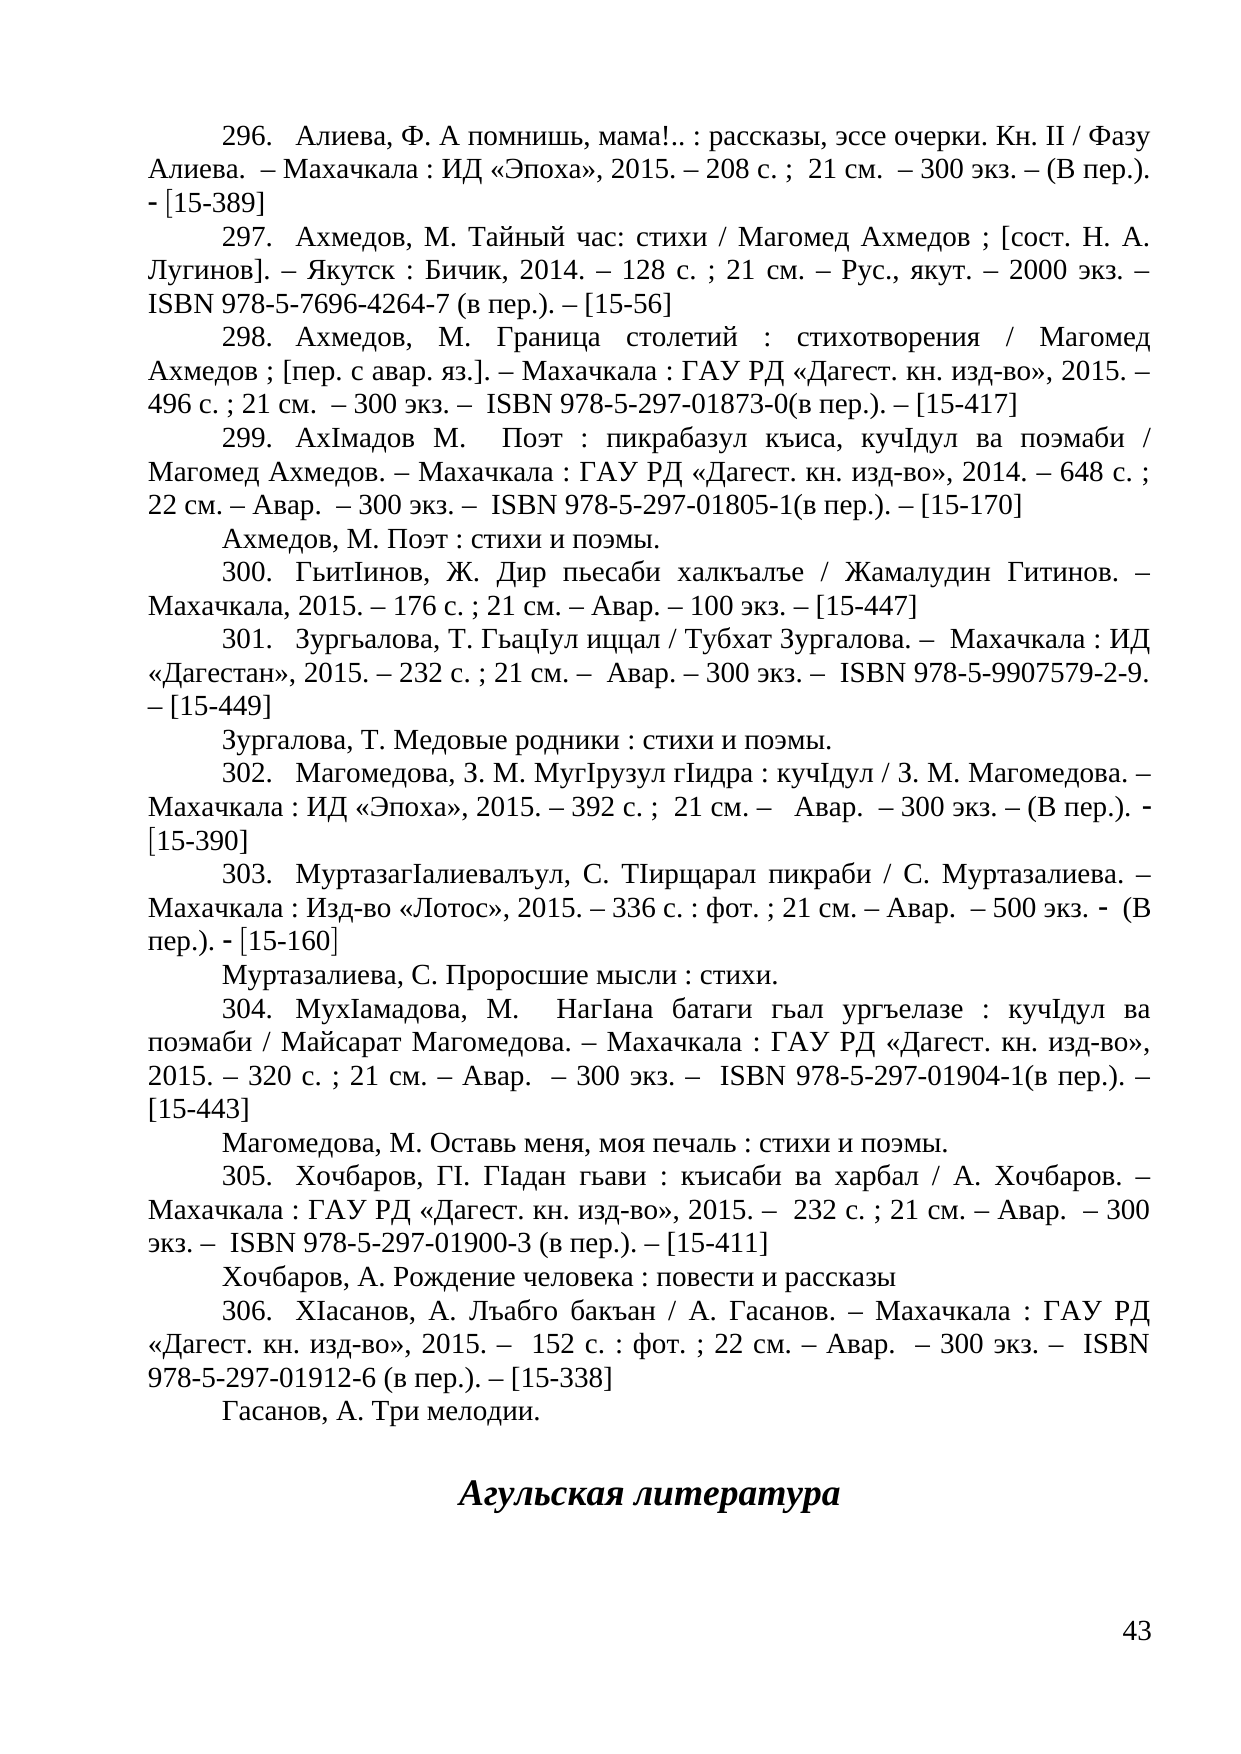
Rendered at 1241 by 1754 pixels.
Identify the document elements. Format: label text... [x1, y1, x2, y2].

text Ахмедов, М. Тайный час: стихи / Магомед Ахмедов ; [сост. Н. А. Лугинов]. – Якутск : Бичик, 2014. – 128 с. ; 21 см. – Рус., якут. – 2000 экз. – ISBN 978-5-7696-4264-7 (в пер.). – [15-56] [148, 219, 1152, 319]
text Зургьалова, Т. ГьацIул иццал / Тубхат Зургалова. – Махачкала : ИД «Дагестан», 2015. – 232 с. ; 21 см. – Авар. – 300 экз. – ISBN 978-5-9907579-2-9. – [15-449] [148, 621, 1152, 722]
list Хочбаров, А. Рождение человека : повести и рассказы [222, 1259, 1152, 1293]
text МухIамадова, М. НагIана батаги гьал ургъелазе : кучIдул ва поэмаби / Майсарат Магомедова. – Махачкала : ГАУ РД «Дагест. кн. изд-во», 2015. – 320 с. ; 21 см. – Авар. – 300 экз. – ISBN 978-5-297-01904-1(в пер.). – [15-443] [148, 991, 1152, 1125]
text Алиева, Ф. А помнишь, мама!.. : рассказы, эссе очерки. Кн. II / Фазу Алиева. – Махачкала : ИД «Эпоха», 2015. – 208 с. ; 21 см. – 300 экз. – (В пер.). 15-389] [148, 118, 1152, 219]
list Магомедова, М. Оставь меня, моя печаль : стихи и поэмы. [222, 1125, 1152, 1158]
text Ахмедов, М. Граница столетий : стихотворения / Магомед Ахмедов ; [пер. с авар. яз.]. – Махачкала : ГАУ РД «Дагест. кн. изд-во», 2015. – 496 с. ; 21 см. – 300 экз. – ISBN 978-5-297-01873-0(в пер.). – [15-417] [148, 319, 1152, 420]
list Ахмедов, М. Поэт : стихи и поэмы. [222, 521, 1152, 554]
list Гасанов, А. Три мелодии. [222, 1393, 1152, 1427]
text Магомедова, З. М. МугIрузул гIидра : кучIдул / З. М. Магомедова. – Махачкала : ИД «Эпоха», 2015. – 392 с. ; 21 см. – Авар. – 300 экз. – (В пер.). 15-390] [148, 756, 1152, 856]
text АхIмадов М. Поэт : пикрабазул къиса, кучIдул ва поэмаби / Магомед Ахмедов. – Махачкала : ГАУ РД «Дагест. кн. изд-во», 2014. – 648 с. ; 22 см. – Авар. – 300 экз. – ISBN 978-5-297-01805-1(в пер.). – [15-170] [148, 420, 1152, 521]
text ХIасанов, А. Лъабго бакъан / А. Гасанов. – Махачкала : ГАУ РД «Дагест. кн. изд-во», 2015. – 152 с. : фот. ; 22 см. – Авар. – 300 экз. – ISBN 978-5-297-01912-6 (в пер.). – [15-338] [148, 1293, 1152, 1393]
text Хочбаров, ГI. ГIадан гьави : къисаби ва харбал / А. Хочбаров. – Махачкала : ГАУ РД «Дагест. кн. изд-во», 2015. – 232 с. ; 21 см. – Авар. – 300 экз. – ISBN 978-5-297-01900-3 (в пер.). – [15-411] [148, 1158, 1152, 1259]
text ГьитIинов, Ж. Дир пьесаби халкъалъе / Жамалудин Гитинов. – Махачкала, 2015. – 176 с. ; 21 см. – Авар. – 100 экз. – [15-447] [148, 554, 1152, 621]
text МуртазагIалиевалъул, С. ТIирщарал пикраби / С. Муртазалиева. – Махачкала : Изд-во «Лотос», 2015. – 336 с. : фот. ; 21 см. – Авар. – 500 экз. (В пер.). 15-160 [148, 856, 1152, 957]
list Зургалова, Т. Медовые родники : стихи и поэмы. [222, 722, 1152, 756]
text Агульская литература [148, 1470, 1152, 1513]
list Муртазалиева, С. Проросшие мысли : стихи. [222, 957, 1152, 991]
